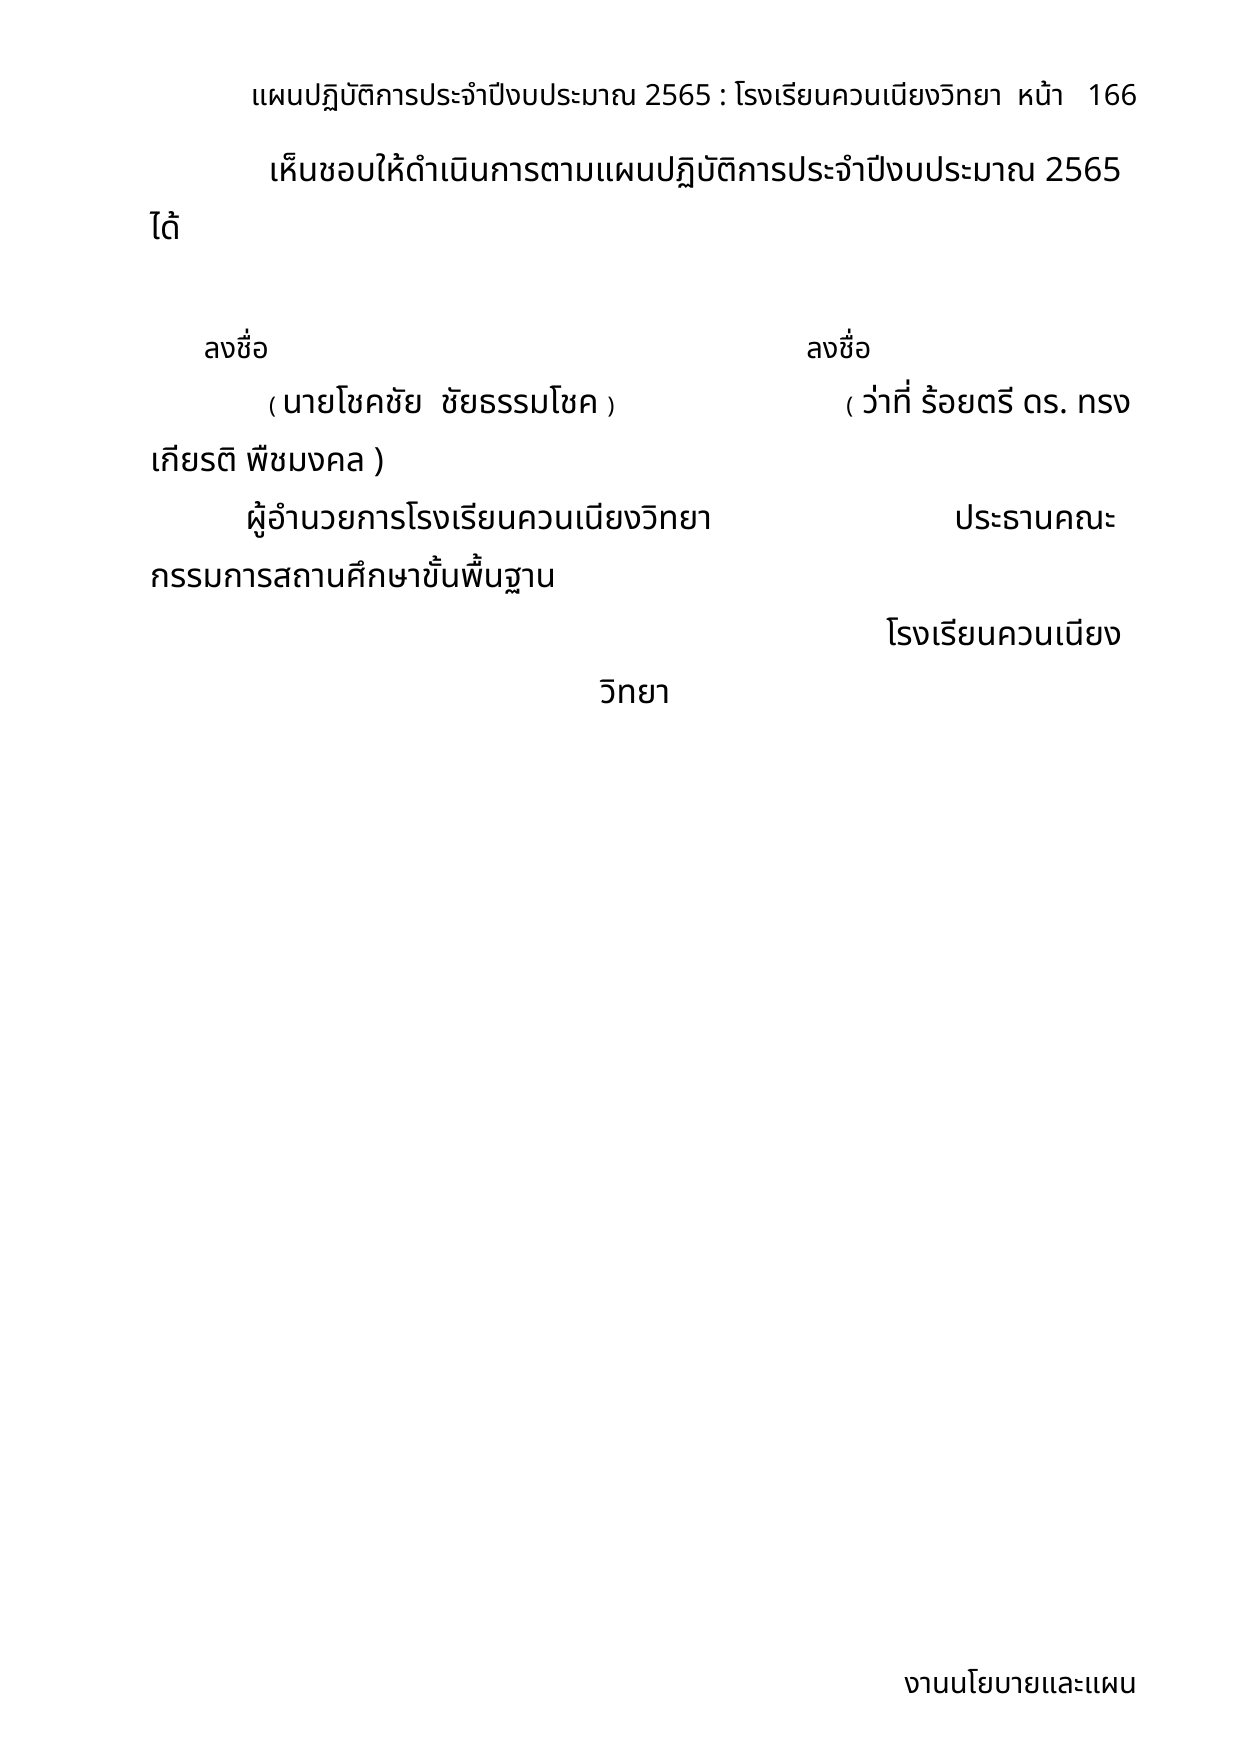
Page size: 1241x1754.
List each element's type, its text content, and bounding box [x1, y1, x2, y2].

text ผู้อำนวยการโรงเรียนควนเนียงวิทยา ประธานคณะกรรมการสถานศึกษาขั้นพื้นฐาน [150, 494, 1137, 602]
text โรงเรียนควนเนียงวิทยา [600, 610, 1137, 718]
text ลงชื่อ ลงชื่อ [150, 327, 1137, 371]
text ( นายโชคชัย ชัยธรรมโชค ) ( ว่าที่ ร้อยตรี ดร. ทรงเกียรติ พืชมงคล ) [150, 378, 1137, 487]
text เห็นชอบให้ดำเนินการตามแผนปฏิบัติการประจำปีงบประมาณ 2565 ได้ [150, 146, 1137, 254]
